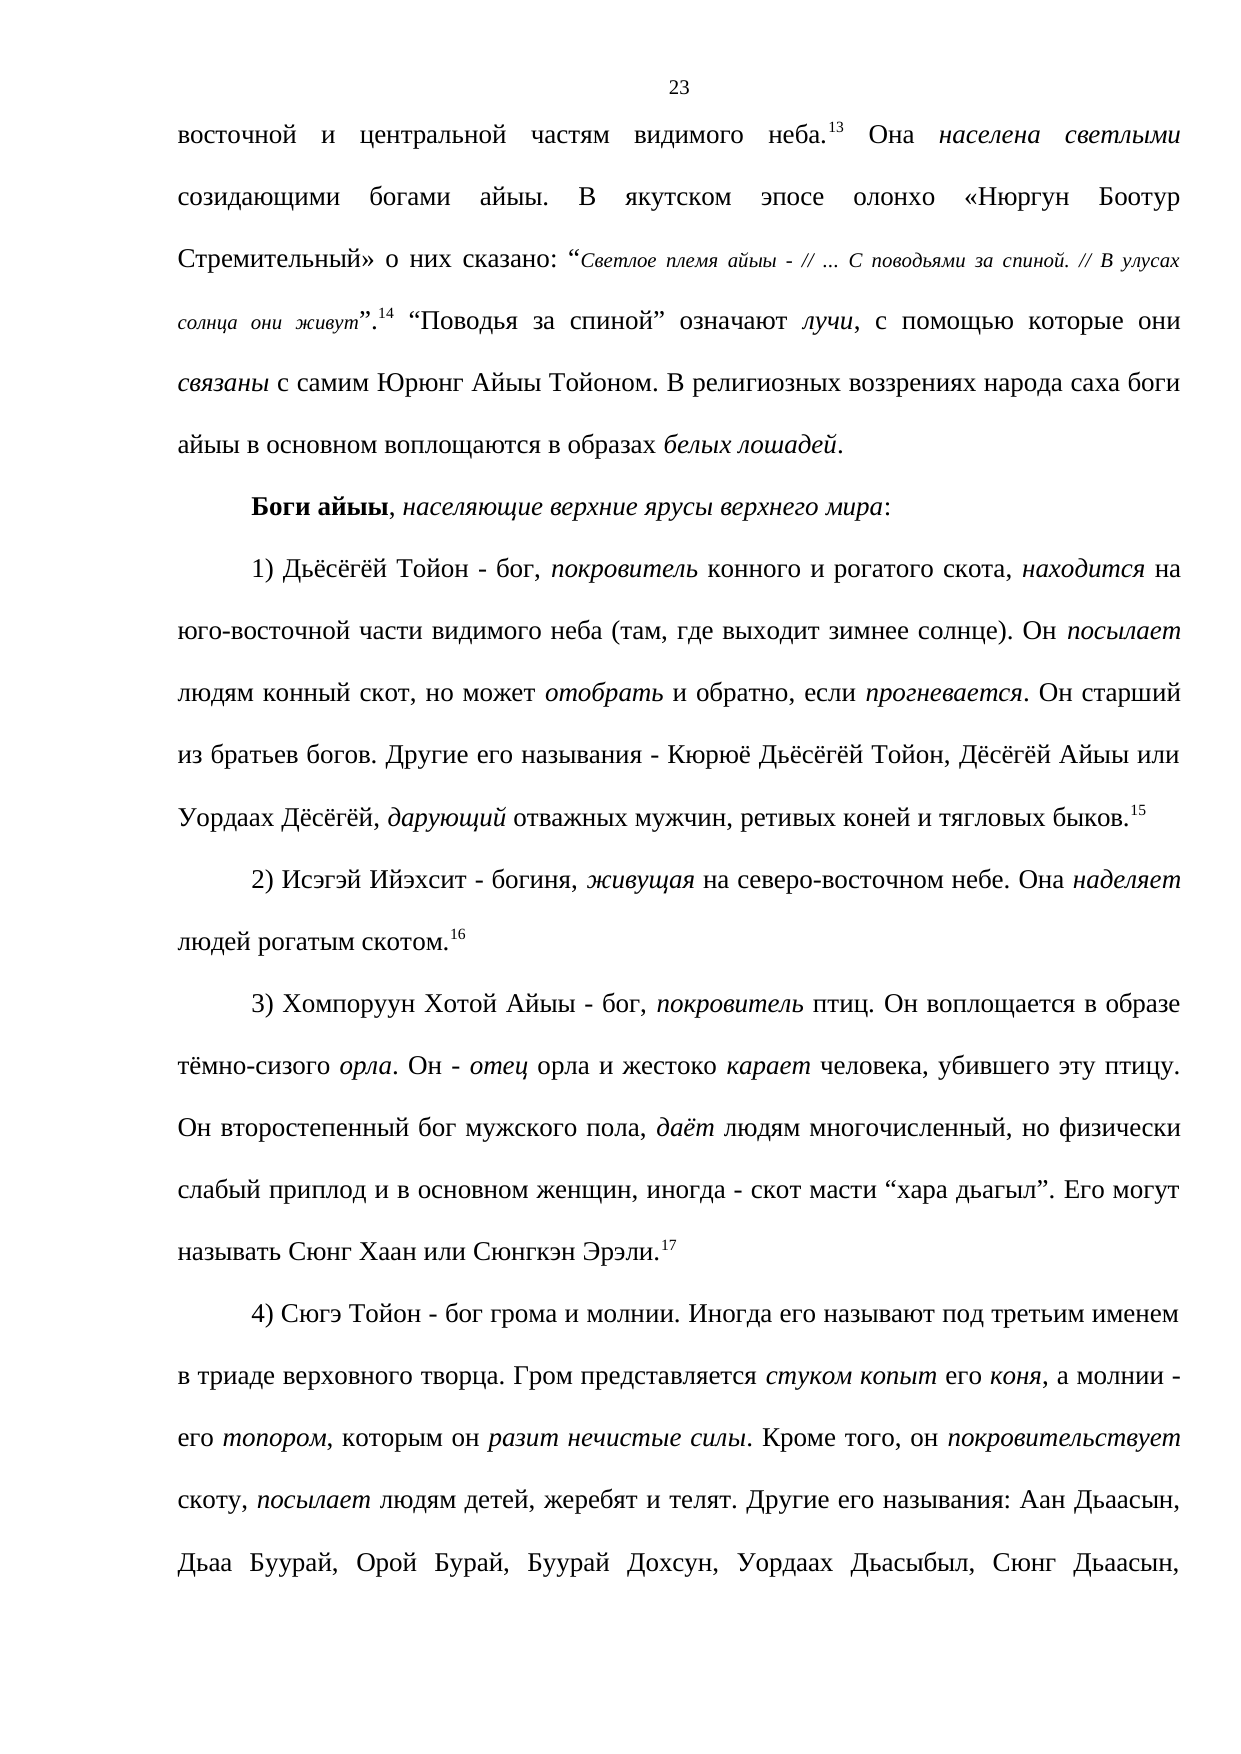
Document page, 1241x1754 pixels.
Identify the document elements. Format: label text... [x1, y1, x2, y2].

text Боги айыы, населяющие верхние ярусы верхнего мира: [177, 491, 1181, 522]
text 1) Дьёсёгёй Тойон - бог, покровитель конного и рогатого скота, находится на юго-восточной части видимого неба (там, где выходит зимнее солнце). Он посылает людям конный скот, но может отобрать и обратно, если прогневается. Он старший из братьев богов. Другие его называния - Кюрюё Дьёсёгёй Тойон, Дёсёгёй Айыы или Уордаах Дёсёгёй, дарующий отважных мужчин, ретивых коней и тягловых быков. [177, 553, 1181, 832]
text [177, 1298, 1181, 1577]
text 2) Исэгэй Ийэхсит - богиня, живущая на северо-восточном небе. Она наделяет людей рогатым скотом. [177, 863, 1181, 956]
text 3) Хомпоруун Хотой Айыы - бог, покровитель птиц. Он воплощается в образе тёмно-сизого орла. Он - отец орла и жестоко карает человека, убившего эту птицу. Он второстепенный бог мужского пола, даёт людям многочисленный, но физически слабый приплод и в основном женщин, иногда - скот масти “хара дьагыл”. Его могут называть Сюнг Хаан или Сюнгкэн Эрэли. [177, 987, 1181, 1267]
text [177, 118, 1181, 459]
